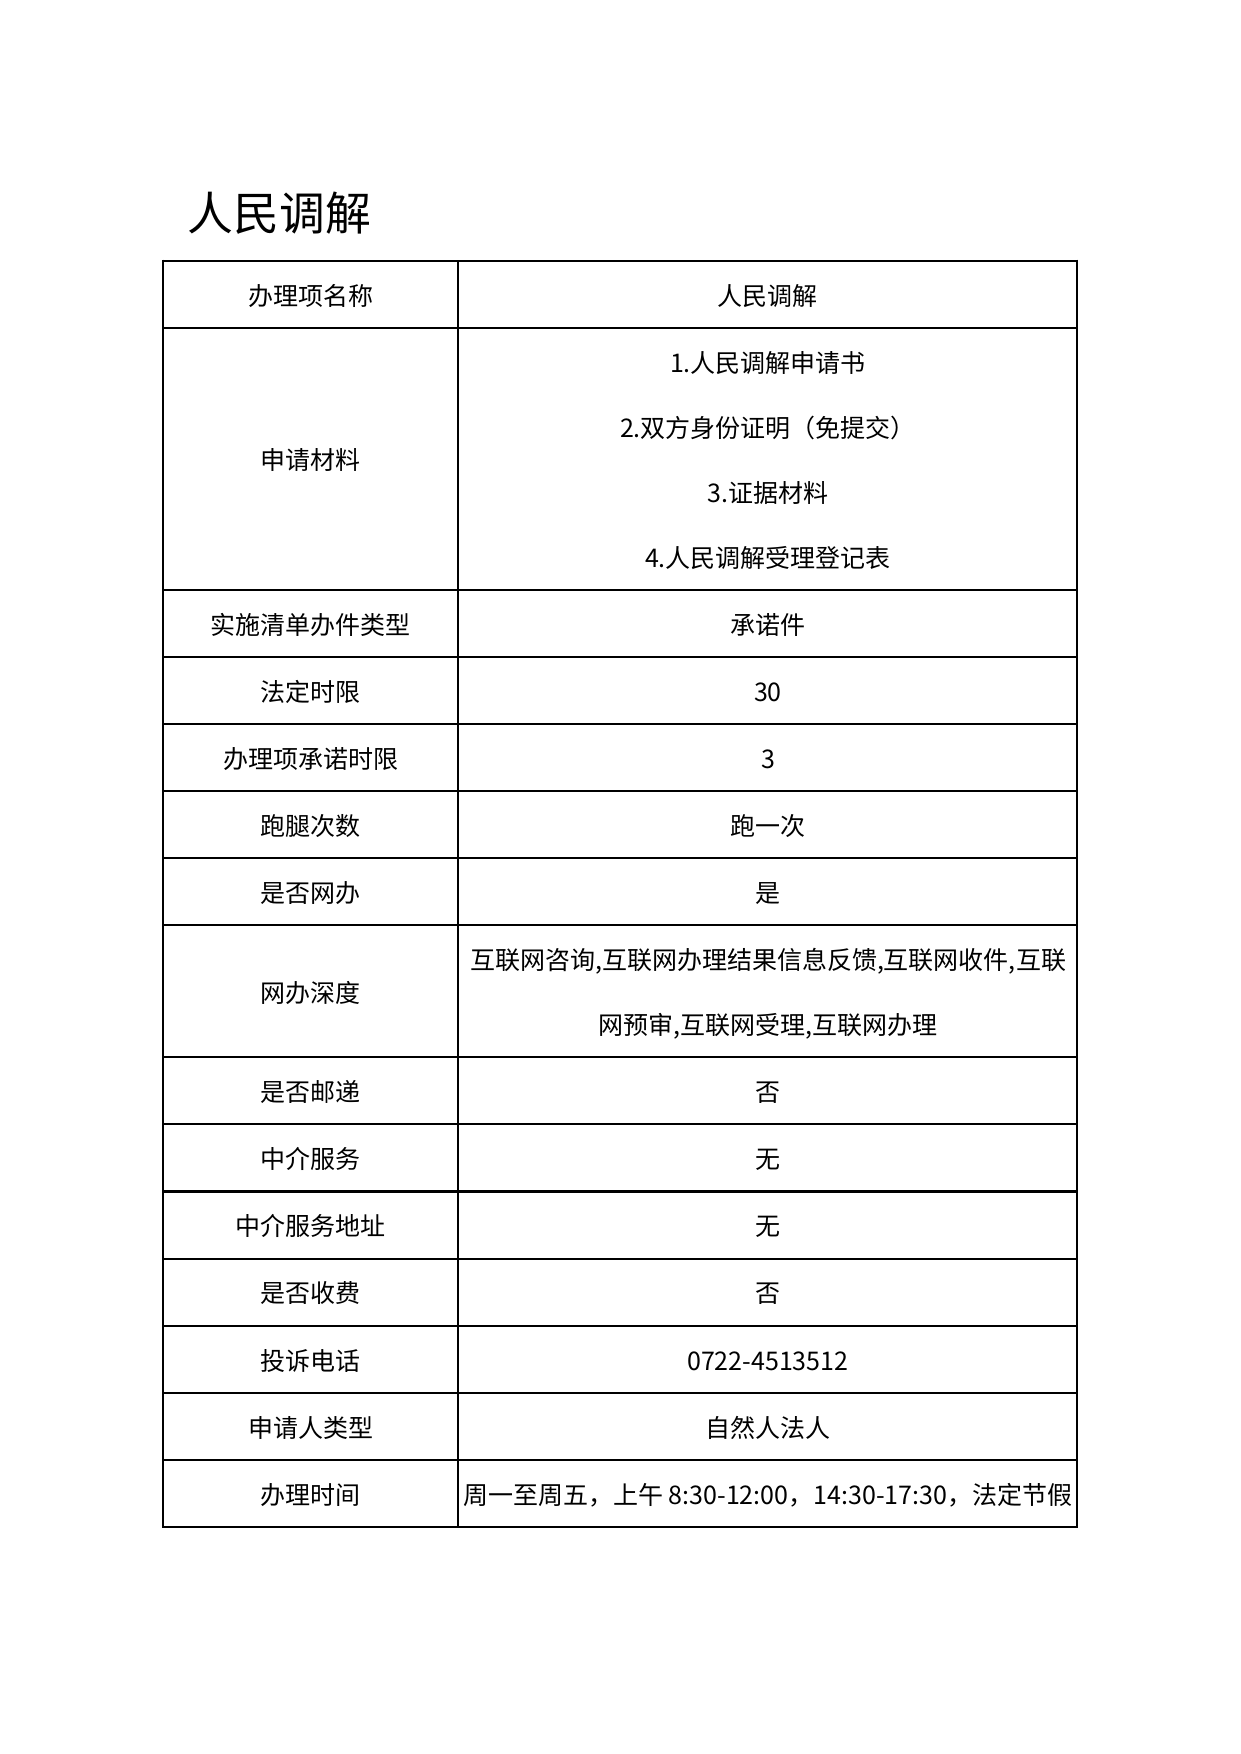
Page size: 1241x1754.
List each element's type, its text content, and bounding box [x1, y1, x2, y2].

table_cell 中介服务 [164, 1125, 457, 1190]
table_cell 法定时限 [164, 658, 457, 723]
table_cell 投诉电话 [164, 1327, 457, 1392]
table_cell 办理时间 [164, 1461, 457, 1526]
table_cell 承诺件 [459, 591, 1076, 656]
table_cell 申请材料 [164, 329, 457, 589]
list 人民调解 [187, 162, 1053, 259]
table_header 办理项名称 [164, 262, 457, 327]
table_cell 否 [459, 1260, 1076, 1324]
table_header 人民调解 [459, 262, 1076, 327]
table_cell 中介服务地址 [164, 1193, 457, 1257]
table_cell 互联网咨询,互联网办理结果信息反馈,互联网收件,互联网预审,互联网受理,互联网办理 [459, 926, 1076, 1056]
table_cell 3 [459, 725, 1076, 790]
table_cell 是 [459, 859, 1076, 924]
table_cell 否 [459, 1058, 1076, 1123]
table_cell 无 [459, 1125, 1076, 1190]
table_cell 办理项承诺时限 [164, 725, 457, 790]
table_cell 无 [459, 1193, 1076, 1257]
table_cell 是否邮递 [164, 1058, 457, 1123]
table_cell 1.人民调解申请书 2.双方身份证明（免提交） 3.证据材料 4.人民调解受理登记表 [459, 329, 1076, 589]
table_cell 是否收费 [164, 1260, 457, 1324]
table_cell 实施清单办件类型 [164, 591, 457, 656]
table_cell 跑一次 [459, 792, 1076, 857]
table_cell 0722-4513512 [459, 1327, 1076, 1392]
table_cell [459, 1461, 1076, 1526]
table_cell 申请人类型 [164, 1394, 457, 1459]
table_cell 自然人法人 [459, 1394, 1076, 1459]
table_cell 网办深度 [164, 926, 457, 1056]
table_cell 是否网办 [164, 859, 457, 924]
table_cell 跑腿次数 [164, 792, 457, 857]
table_cell 30 [459, 658, 1076, 723]
